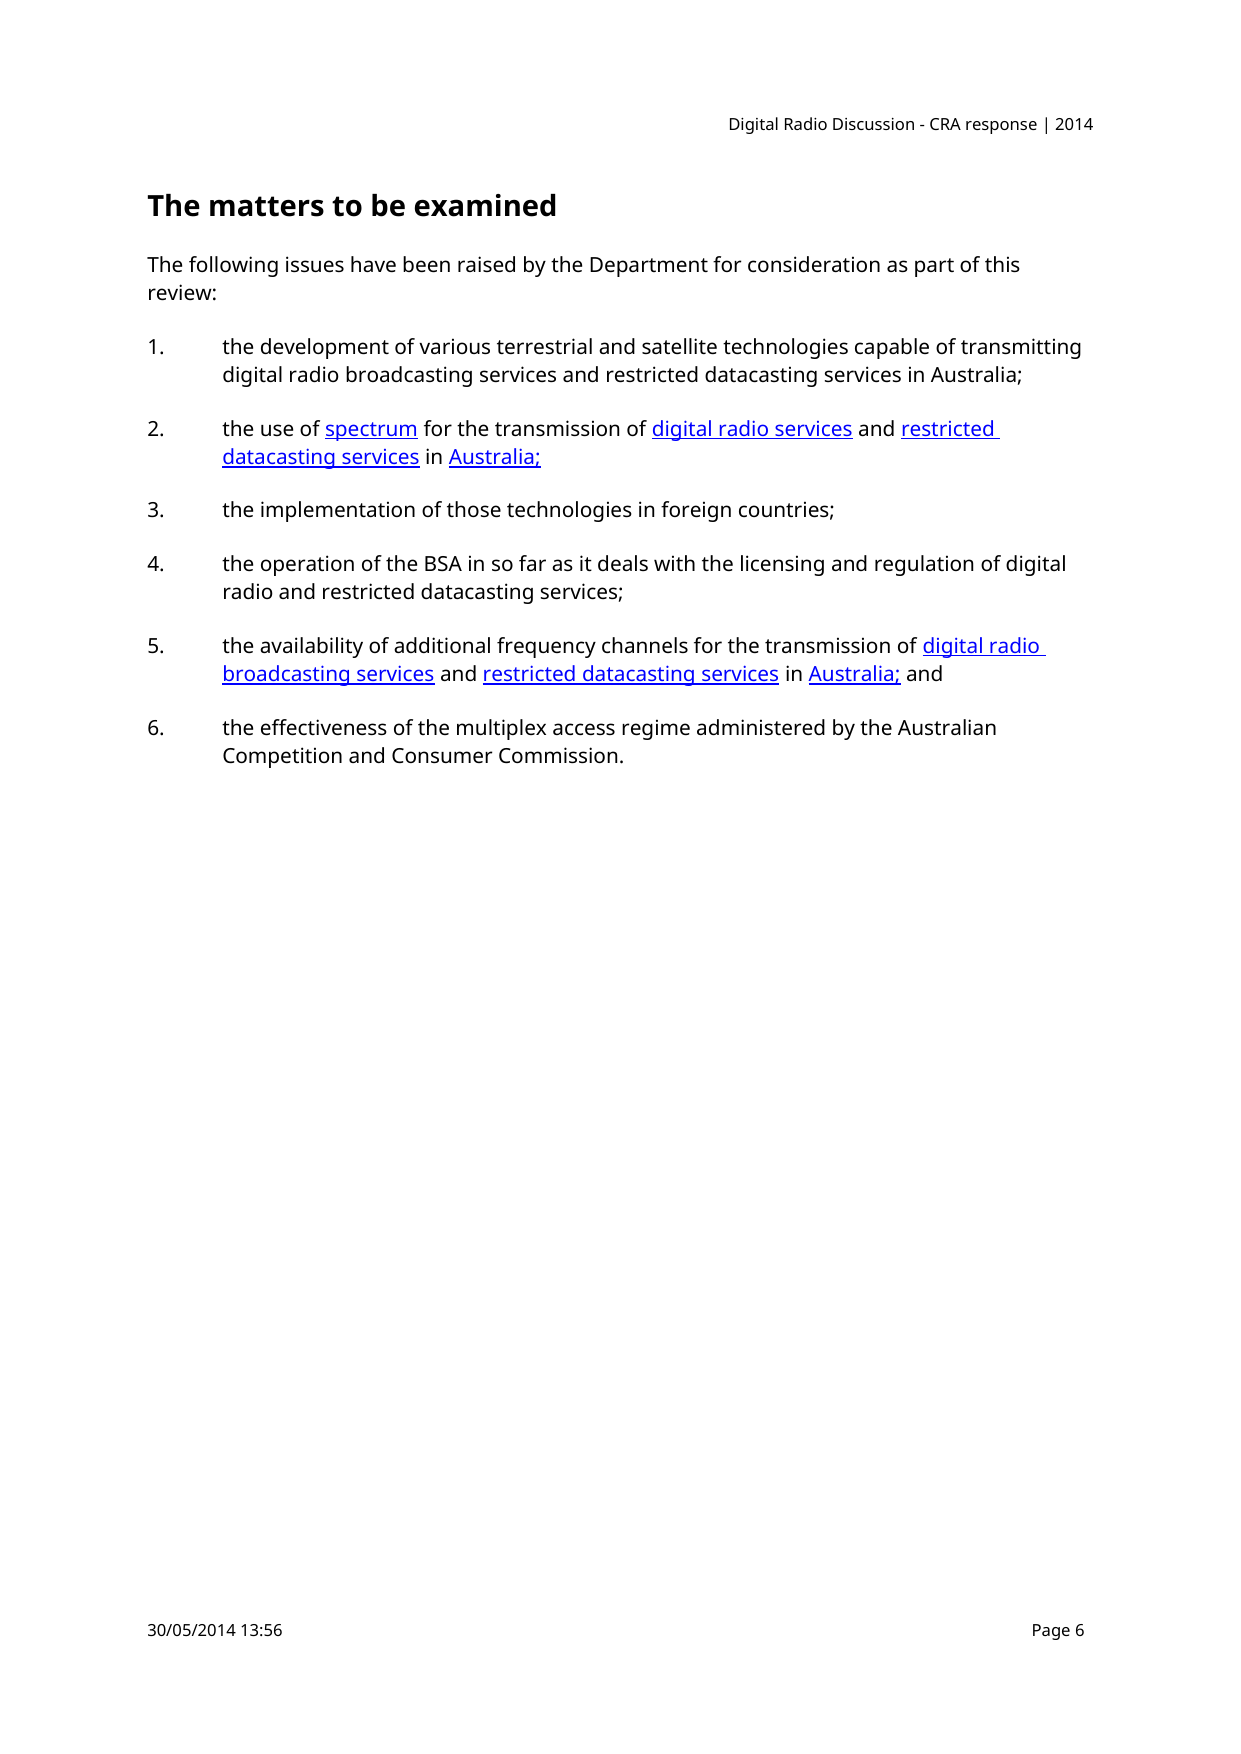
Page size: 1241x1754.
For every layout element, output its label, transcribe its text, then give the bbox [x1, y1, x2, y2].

list the implementation of those technologies in foreign countries; [147, 496, 1093, 524]
list the effectiveness of the multiplex access regime administered by the Australian Competition and Consumer Commission. [147, 713, 1093, 769]
list the availability of additional frequency channels for the transmission of digital radio broadcasting services and restricted datacasting services in Australia; and [147, 631, 1093, 688]
text The following issues have been raised by the Department for consideration as part of this review: [147, 250, 1093, 307]
list the development of various terrestrial and satellite technologies capable of transmitting digital radio broadcasting services and restricted datacasting services in Australia; [147, 332, 1093, 389]
list the use of spectrum for the transmission of digital radio services and restricted datacasting services in Australia; [147, 414, 1093, 471]
list the operation of the BSA in so far as it deals with the licensing and regulation of digital radio and restricted datacasting services; [147, 549, 1093, 606]
subtitle The matters to be examined [147, 185, 1093, 225]
